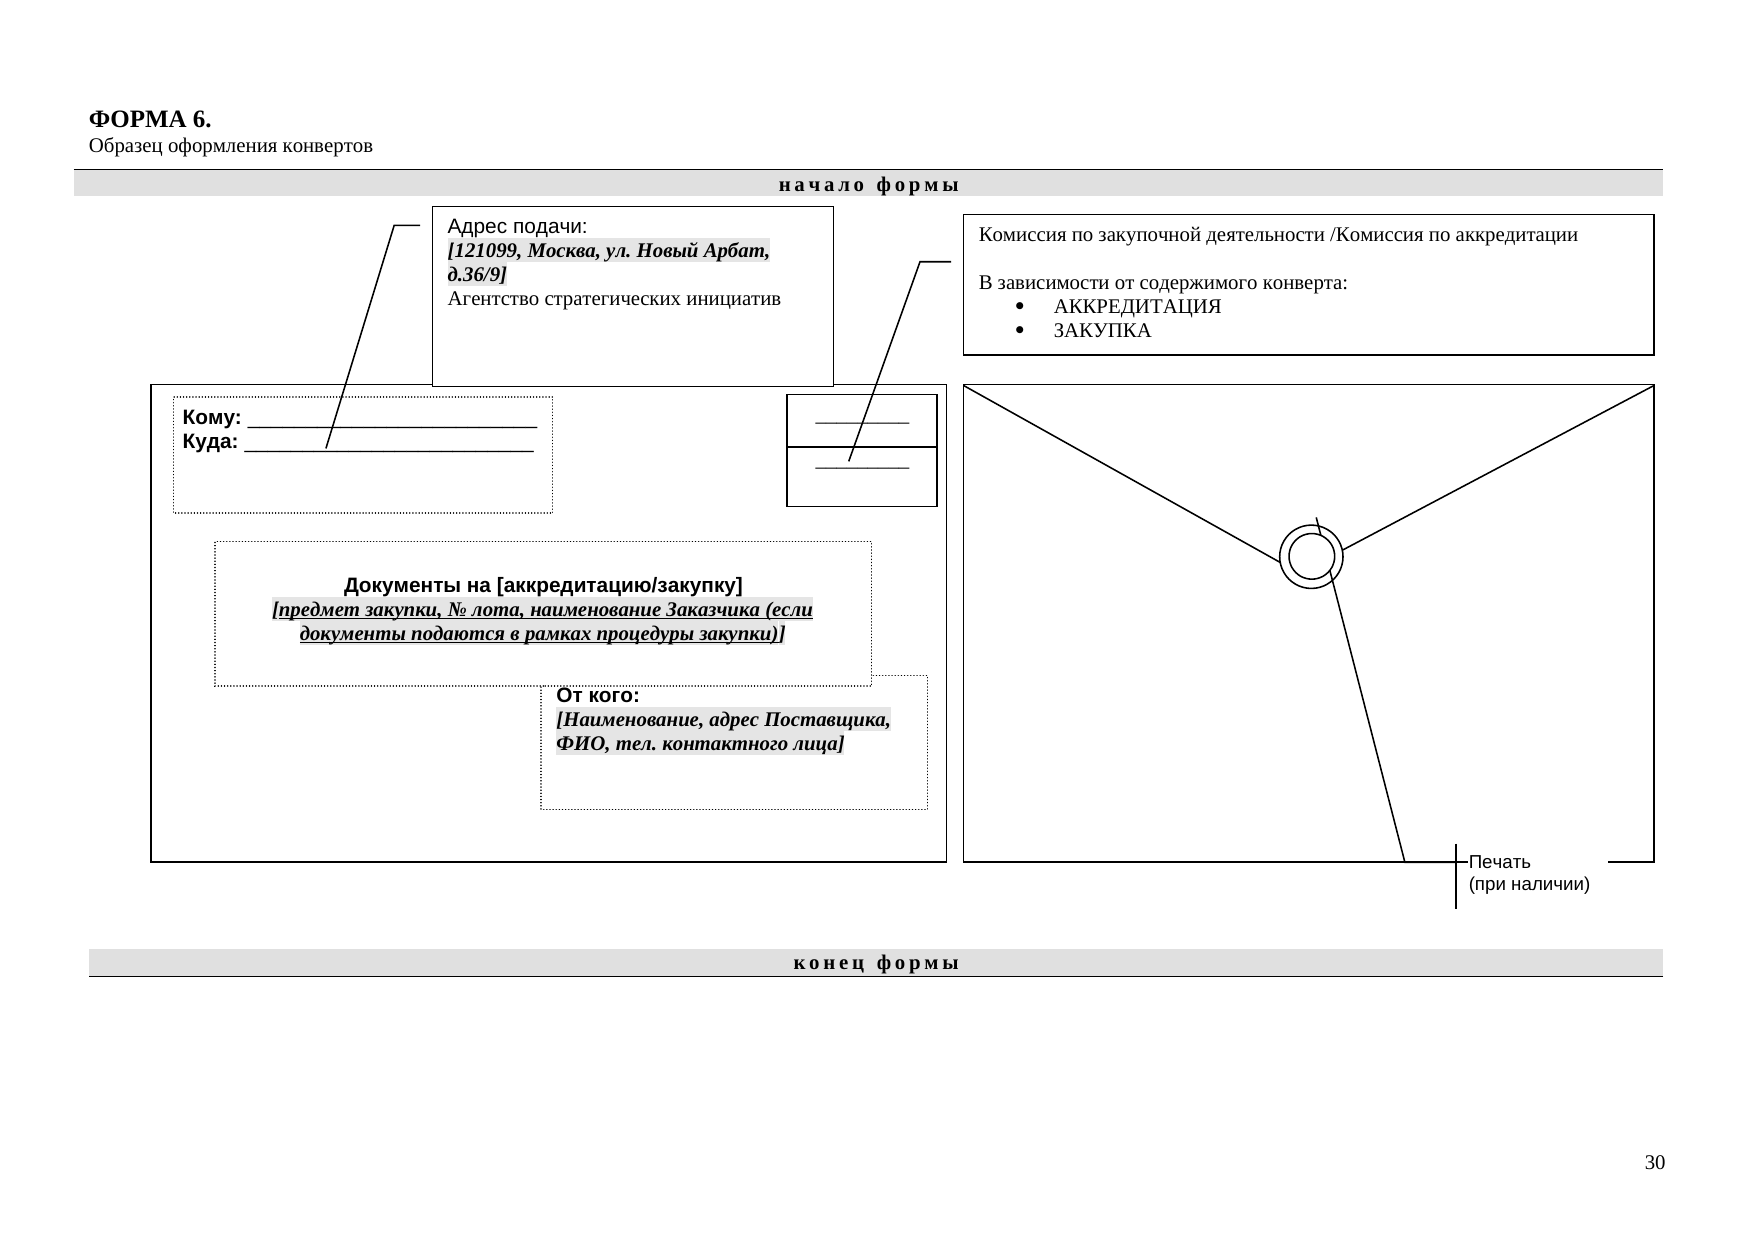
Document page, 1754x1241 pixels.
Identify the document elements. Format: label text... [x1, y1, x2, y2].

text начало формы [74, 170, 1663, 196]
text конец формы [89, 949, 1663, 976]
text ФОРМА 6. [89, 104, 1665, 132]
text Образец оформления конвертов [89, 132, 1665, 157]
